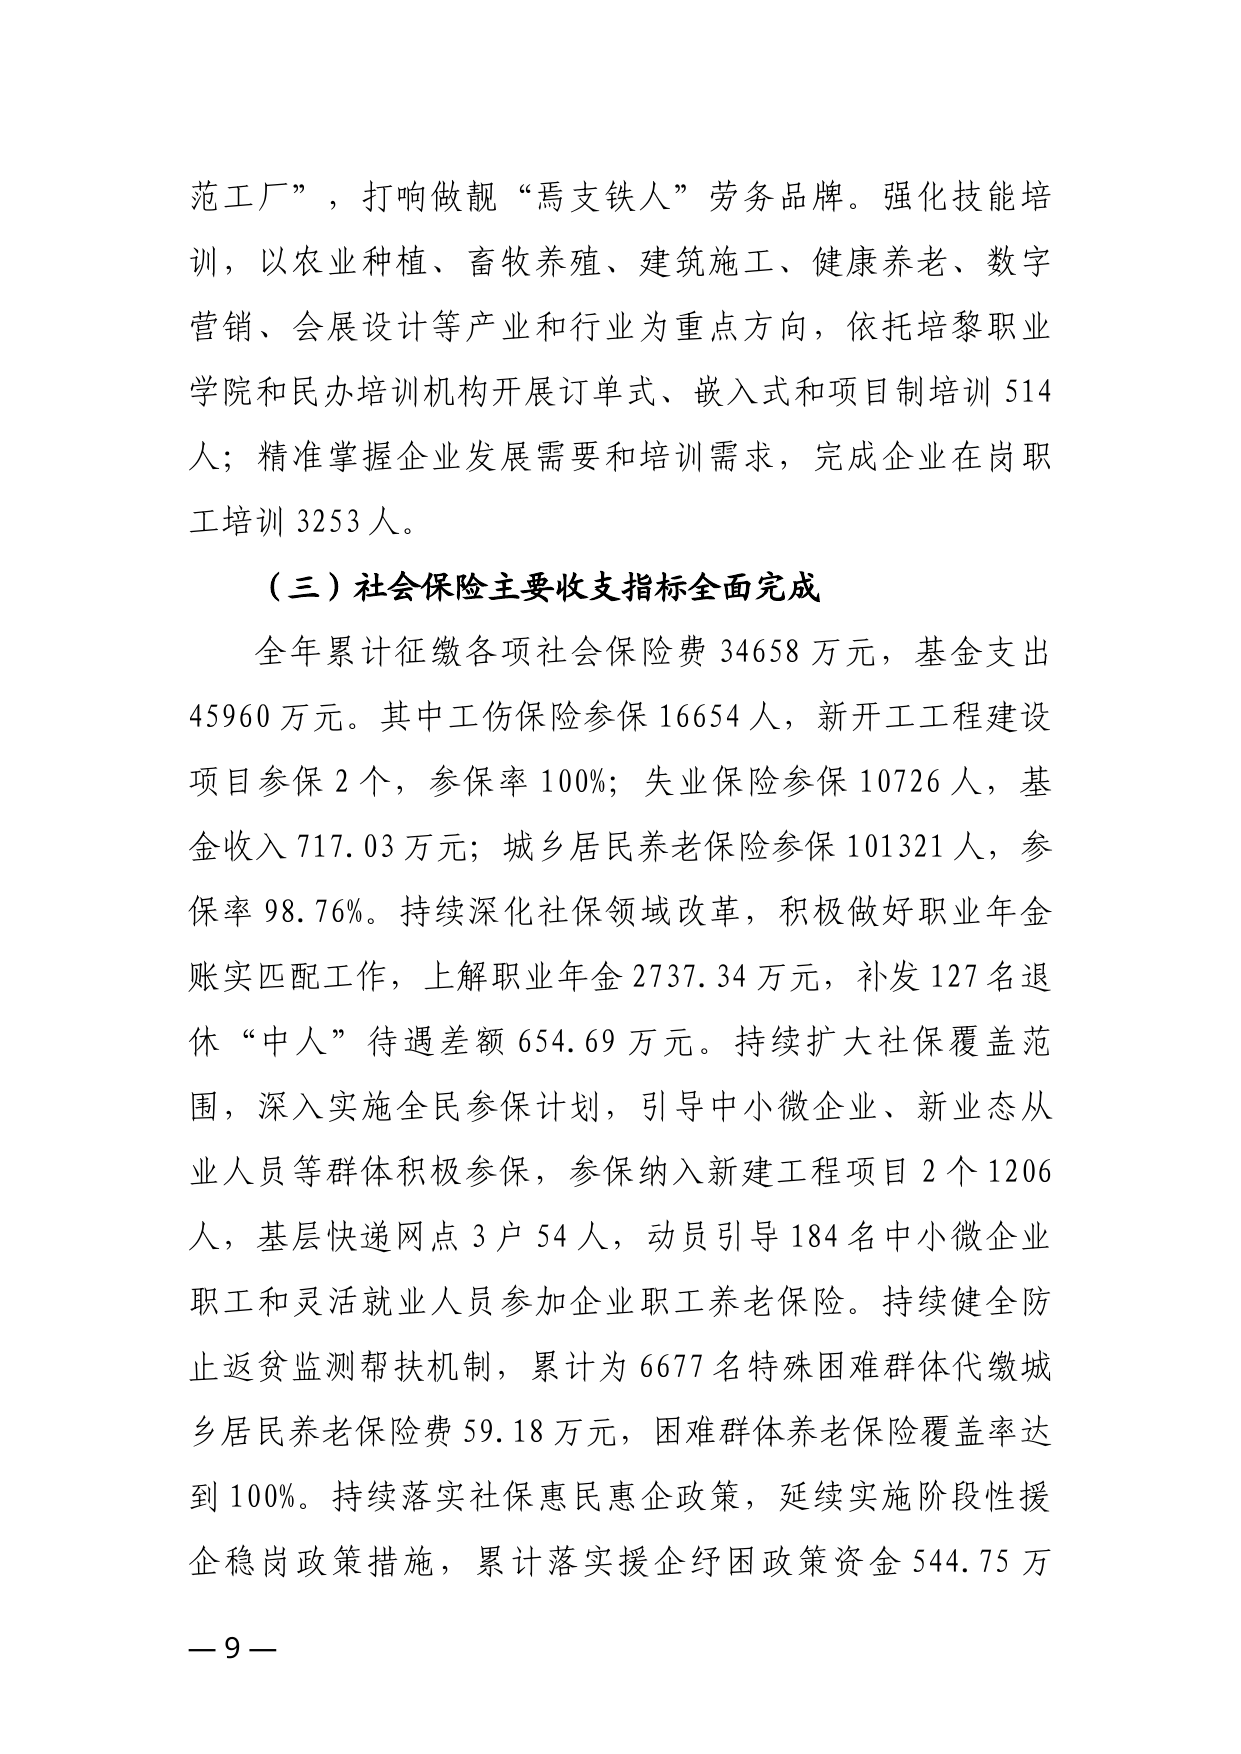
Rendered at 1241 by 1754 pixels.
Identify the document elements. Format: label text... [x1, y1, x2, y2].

list 社会保险主要收支指标全面完成 [187, 552, 1053, 617]
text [187, 162, 1053, 552]
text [187, 617, 1053, 1592]
